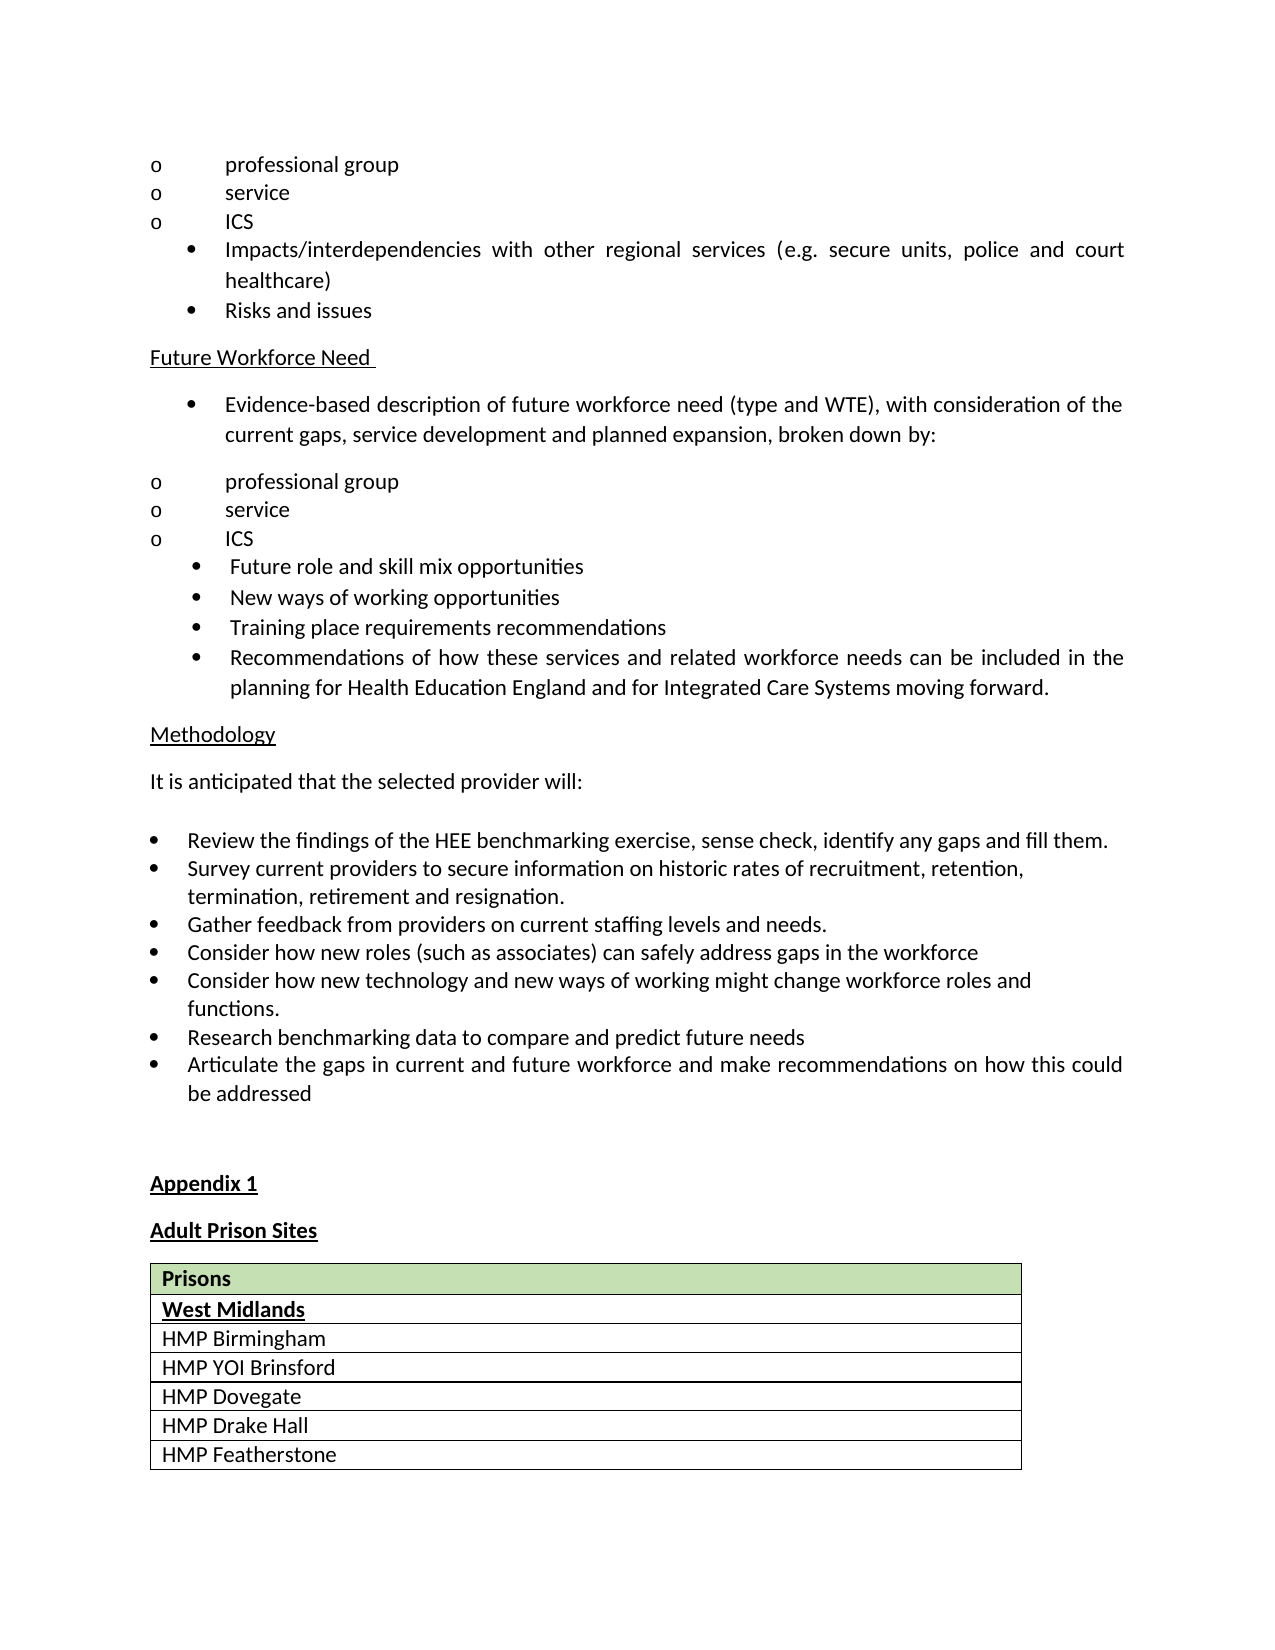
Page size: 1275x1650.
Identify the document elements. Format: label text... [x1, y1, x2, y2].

text Adult Prison Sites [150, 1216, 1125, 1244]
list professional group [150, 150, 1125, 178]
table_cell West Midlands [151, 1295, 1021, 1323]
table_cell HMP Featherstone [151, 1441, 1021, 1468]
list Gather feedback from providers on current staffing levels and needs. [150, 911, 1125, 938]
table_cell HMP Drake Hall [151, 1411, 1021, 1439]
list Survey current providers to secure information on historic rates of recruitment, retention, termination, retirement and resignation. [150, 854, 1125, 911]
list ICS [150, 207, 1125, 236]
list Impacts/interdependencies with other regional services (e.g. secure units, police and court healthcare) [187, 236, 1125, 294]
table_cell HMP Birmingham [151, 1324, 1021, 1352]
list Review the findings of the HEE benchmarking exercise, sense check, identify any gaps and fill them. [150, 826, 1125, 854]
list Future role and skill mix opportunities [192, 552, 1125, 581]
list Risks and issues [187, 296, 1125, 324]
list Consider how new technology and new ways of working might change workforce roles and functions. [150, 967, 1125, 1023]
table_header Prisons [151, 1264, 1021, 1294]
table_cell HMP Dovegate [151, 1383, 1021, 1410]
list ICS [150, 524, 1125, 552]
list New ways of working opportunities [192, 583, 1125, 611]
text It is anticipated that the selected provider will: [150, 767, 1125, 795]
list Research benchmarking data to compare and predict future needs [150, 1023, 1125, 1051]
table_cell HMP YOI Brinsford [151, 1353, 1021, 1381]
list service [150, 495, 1125, 524]
list Evidence-based description of future workforce need (type and WTE), with consideration of the current gaps, service development and planned expansion, broken down by: [187, 390, 1125, 448]
list Recommendations of how these services and related workforce needs can be included in the planning for Health Education England and for Integrated Care Systems moving forward. [192, 643, 1125, 701]
list Consider how new roles (such as associates) can safely address gaps in the workforce [150, 938, 1125, 967]
text Appendix 1 [150, 1169, 1125, 1197]
list Training place requirements recommendations [192, 613, 1125, 641]
text Methodology [150, 720, 1125, 748]
list professional group [150, 467, 1125, 495]
list Articulate the gaps in current and future workforce and make recommendations on how this could be addressed [150, 1051, 1125, 1107]
list service [150, 178, 1125, 207]
text Future Workforce Need [150, 343, 1125, 371]
